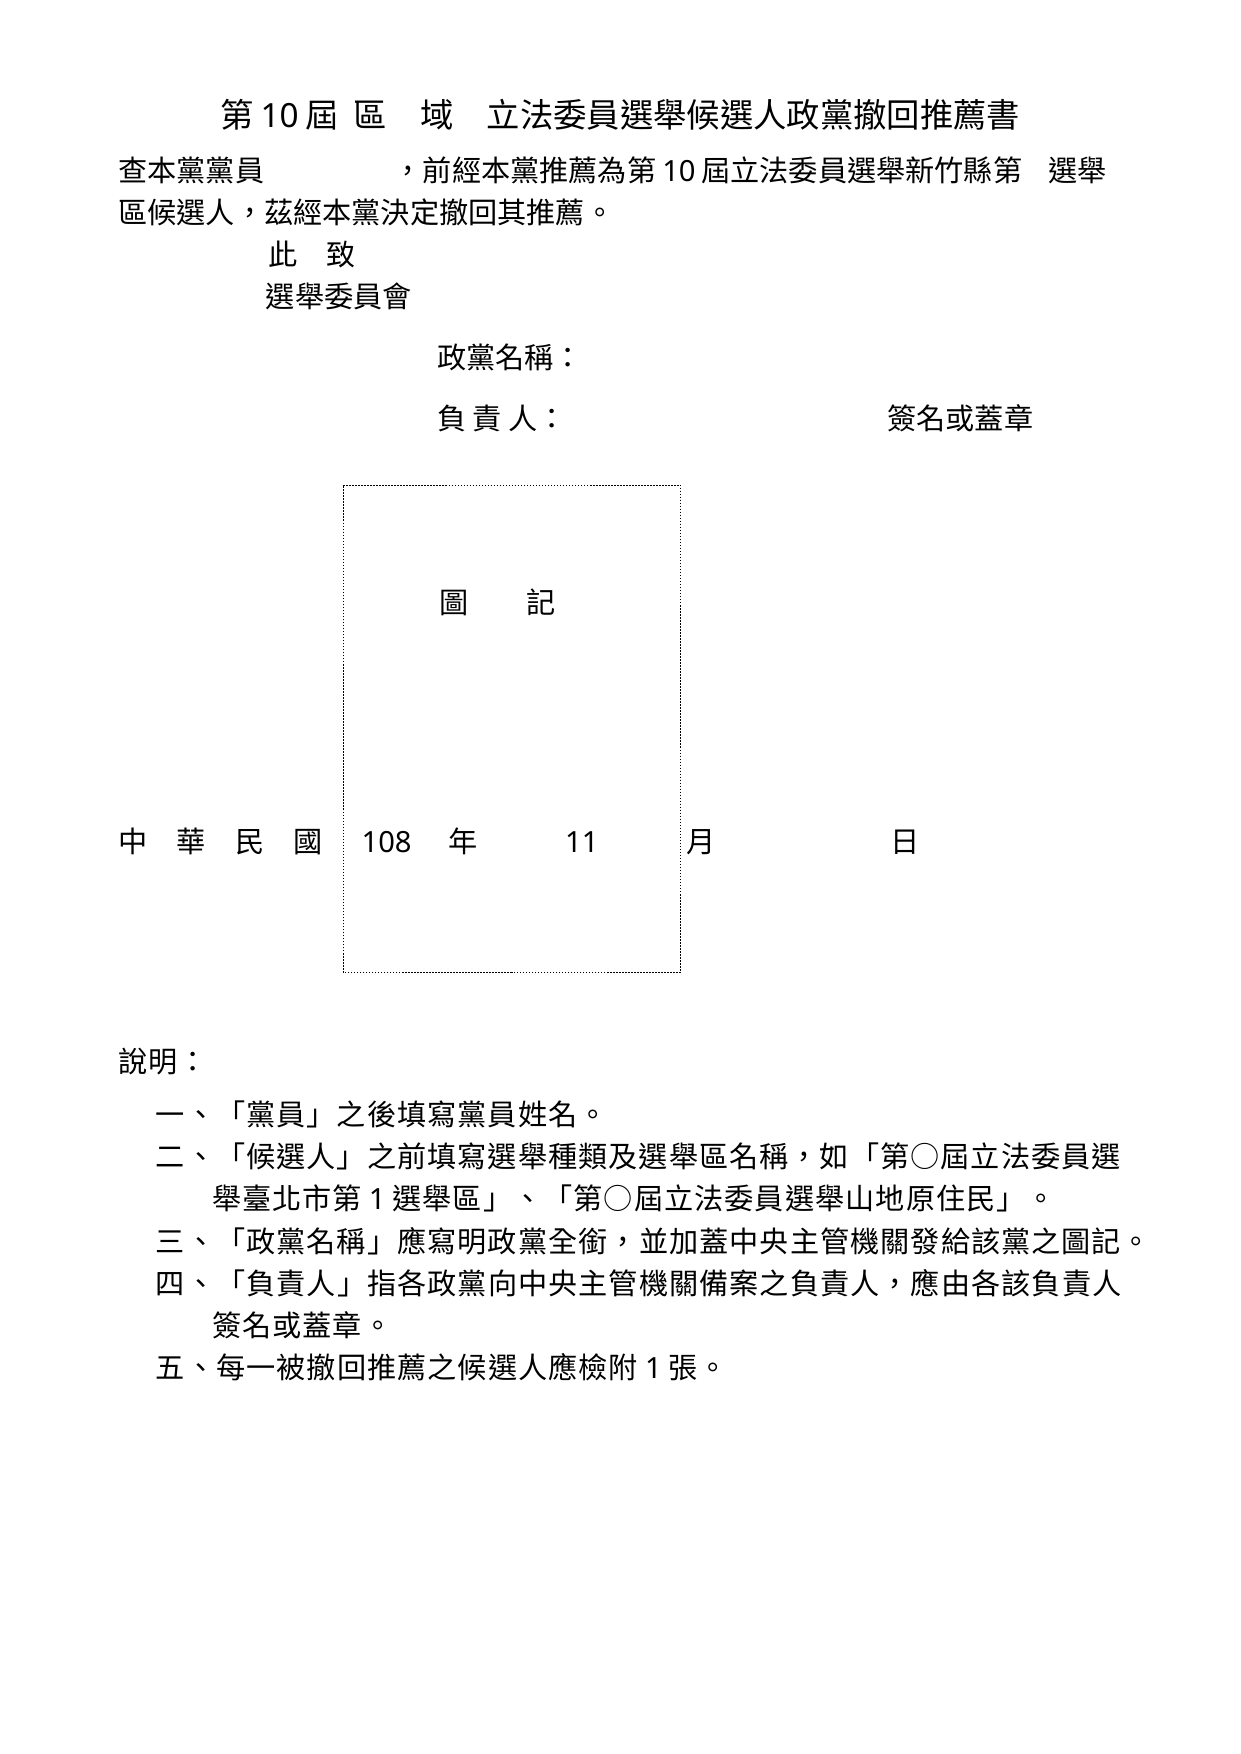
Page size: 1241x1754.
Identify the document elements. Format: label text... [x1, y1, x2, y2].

text 五、每一被撤回推薦之候選人應檢附1張。 [156, 1345, 1122, 1387]
text 此 致 [268, 232, 1122, 274]
text 說明： [118, 1038, 1122, 1081]
text 第10屆 區 域 立法委員選舉候選人政黨撤回推薦書 [118, 89, 1122, 137]
text 政黨名稱： [437, 334, 1122, 377]
text 圖 記 [118, 594, 1122, 619]
text 中 華 民 國 108 年 11 月 日 [118, 819, 1122, 861]
text 負 責 人： 簽名或蓋章 [437, 395, 1122, 438]
text 查本黨黨員 ，前經本黨推薦為第10屆立法委員選舉新竹縣第 選舉區候選人，茲經本黨決定撤回其推薦。 [118, 147, 1122, 232]
text 選舉委員會 [231, 274, 1122, 316]
text 四、「負責人」指各政黨向中央主管機關備案之負責人，應由各該負責人簽名或蓋章。 [156, 1260, 1122, 1345]
text 二、「候選人」之前填寫選舉種類及選舉區名稱，如「第○屆立法委員選舉臺北市第1選舉區」、「第○屆立法委員選舉山地原住民」。 [156, 1133, 1122, 1218]
text 一、「黨員」之後填寫黨員姓名。 [156, 1091, 1122, 1133]
text 三、「政黨名稱」應寫明政黨全銜，並加蓋中央主管機關發給該黨之圖記。 [156, 1218, 1122, 1260]
